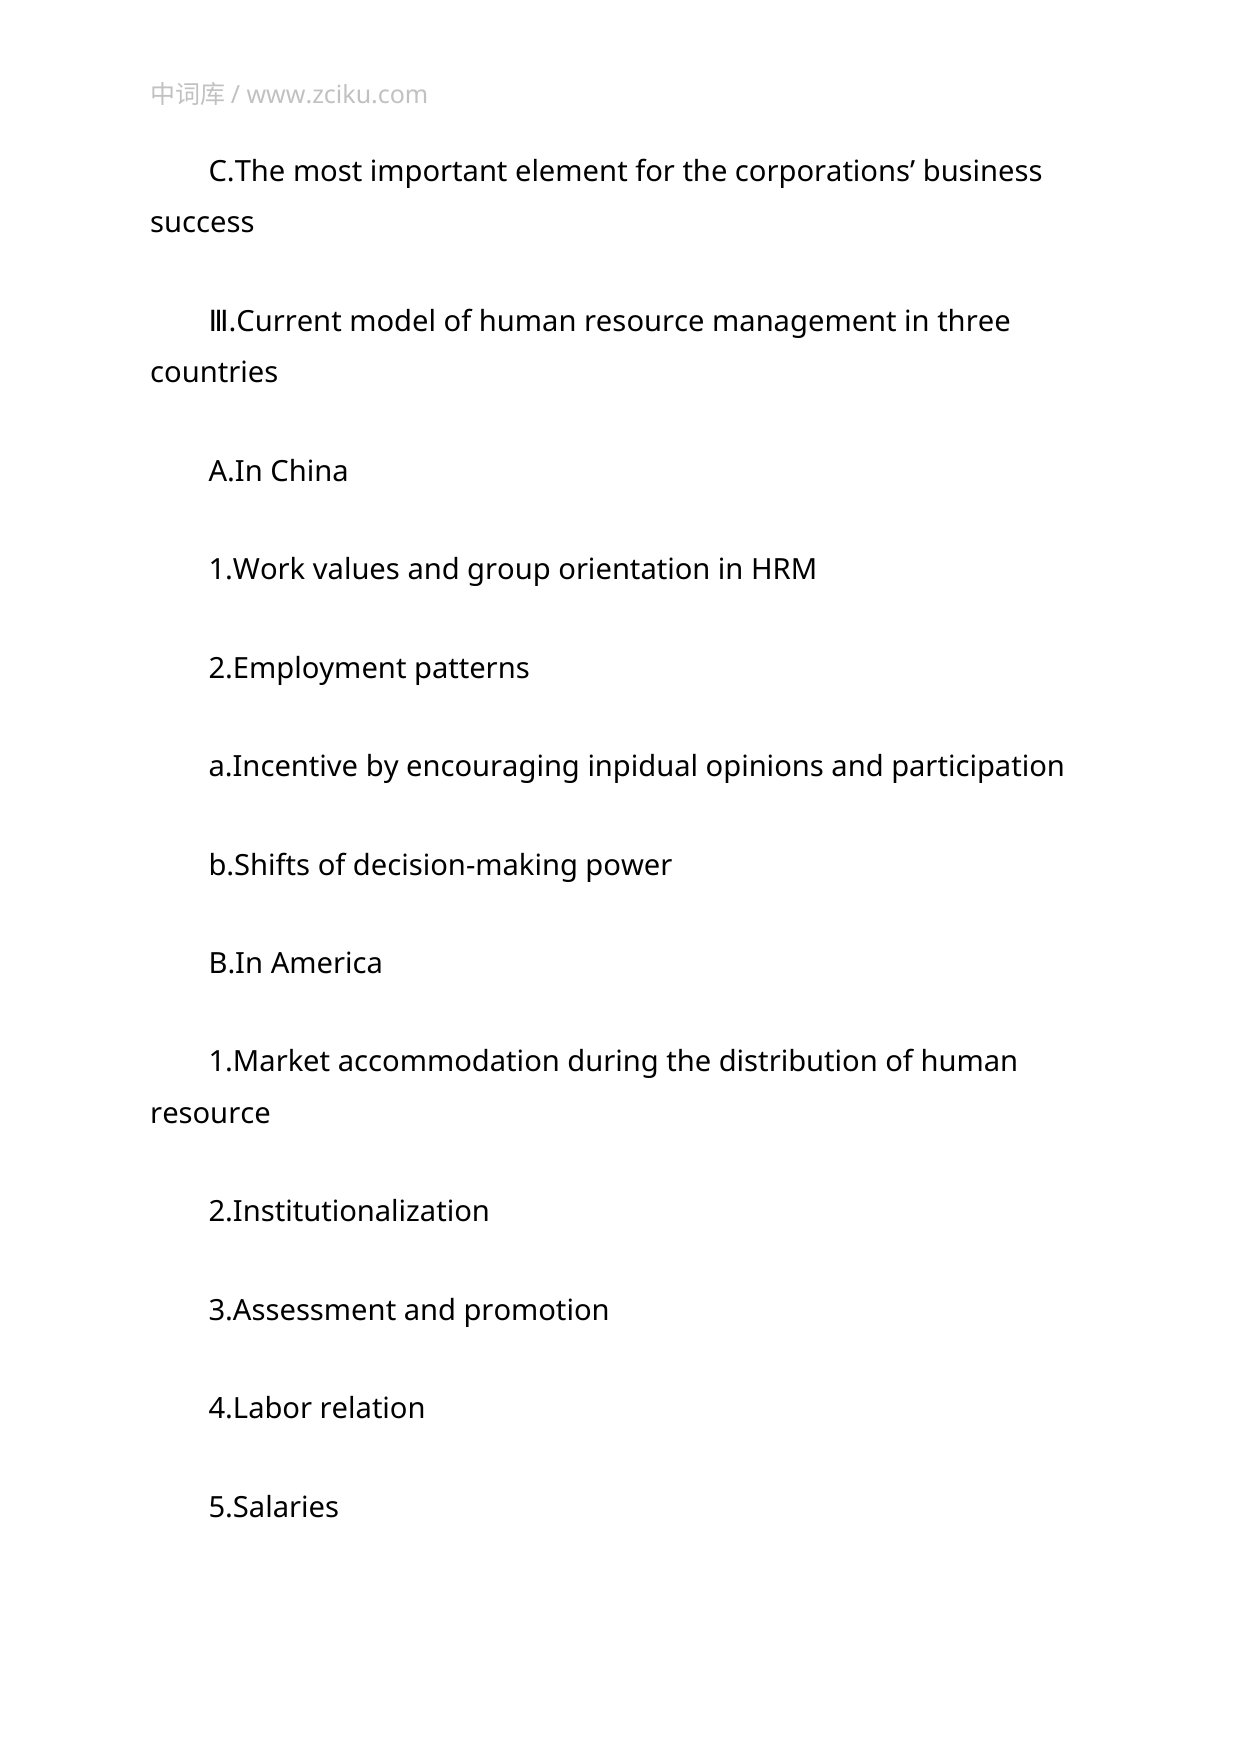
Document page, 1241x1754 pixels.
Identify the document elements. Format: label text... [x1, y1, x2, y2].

text B.In America [150, 942, 1090, 982]
text 2.Institutionalization [150, 1191, 1090, 1230]
text 1.Work values and group orientation in HRM [150, 548, 1090, 588]
text Ⅲ.Current model of human resource management in three countries [150, 300, 1090, 391]
text A.In China [150, 450, 1090, 490]
text a.Incentive by encouraging inpidual opinions and participation [150, 745, 1090, 785]
text 2.Employment patterns [150, 647, 1090, 687]
text b.Shifts of decision-making power [150, 844, 1090, 883]
text 3.Assessment and promotion [150, 1289, 1090, 1329]
text 4.Labor relation [150, 1387, 1090, 1427]
text 5.Salaries [150, 1486, 1090, 1526]
text C.The most important element for the corporations’ business success [150, 150, 1090, 241]
text 1.Market accommodation during the distribution of human resource [150, 1041, 1090, 1132]
